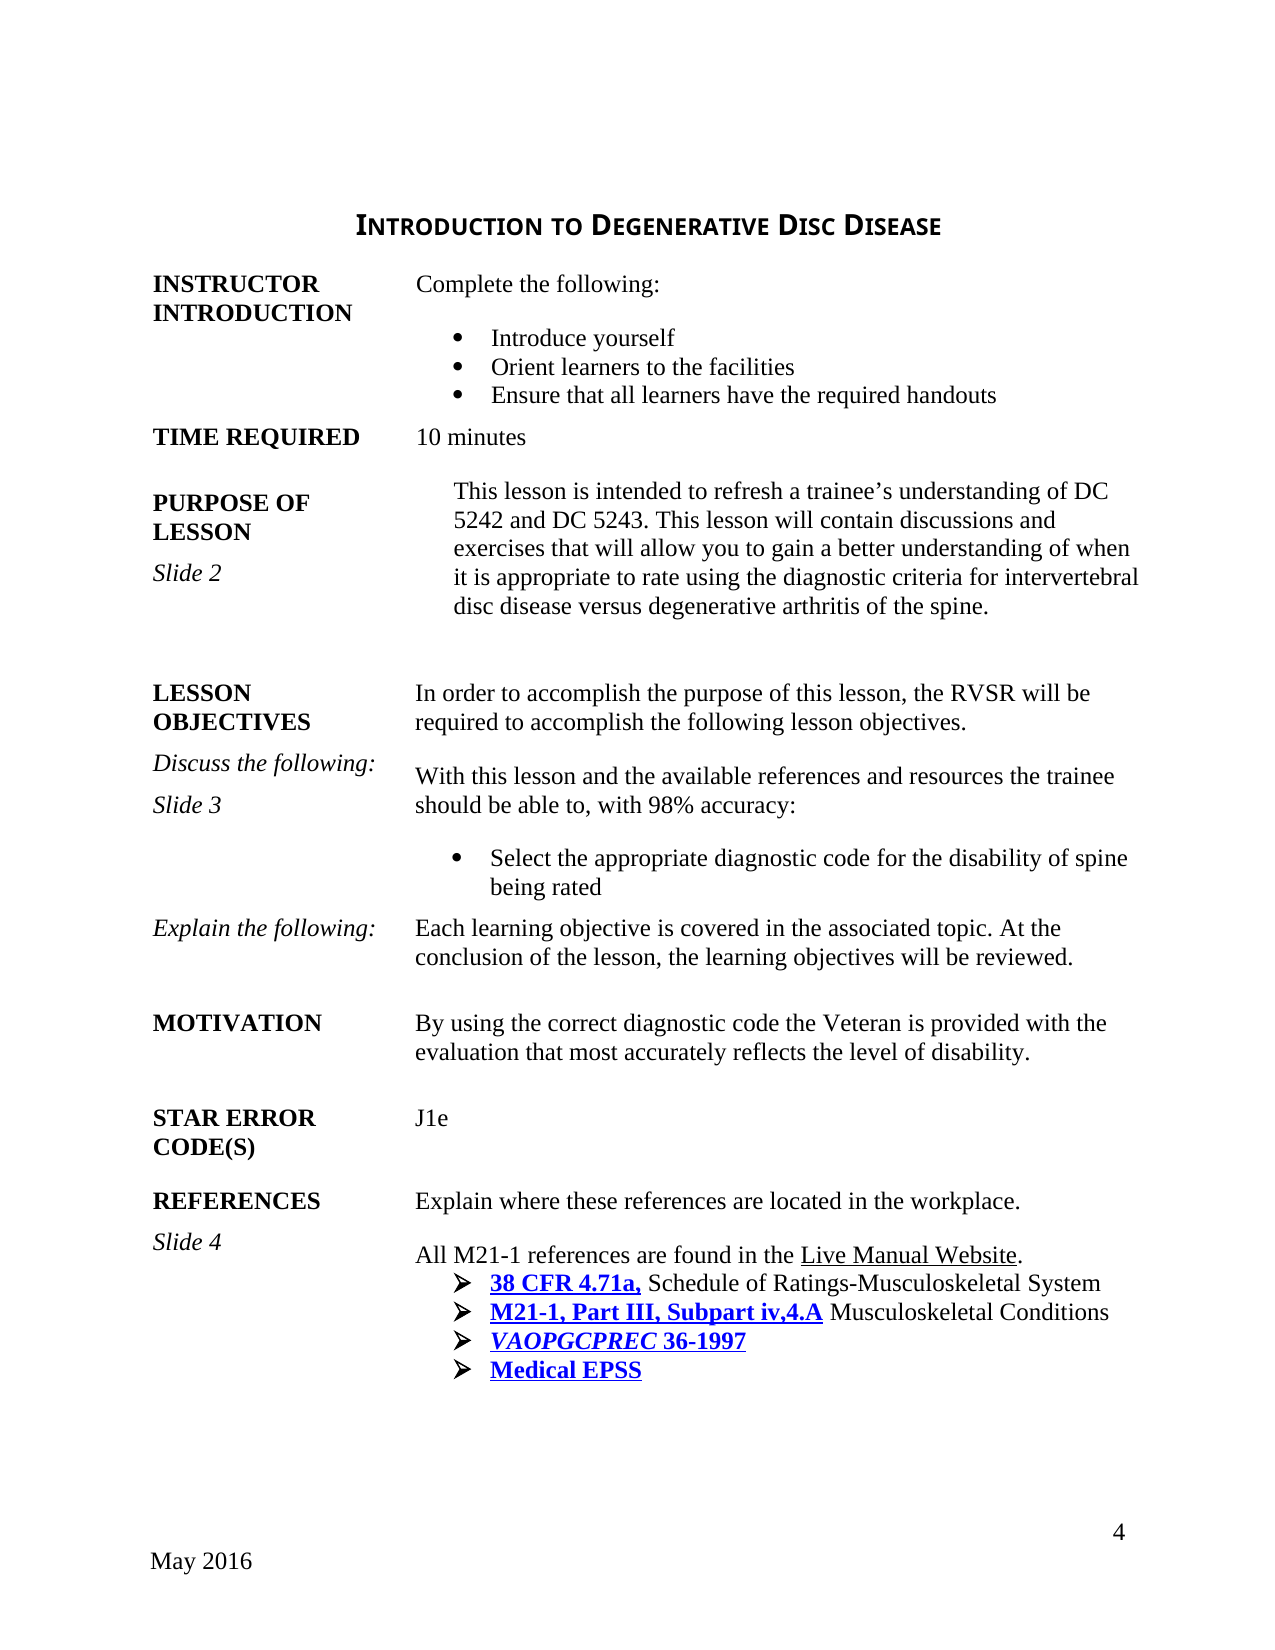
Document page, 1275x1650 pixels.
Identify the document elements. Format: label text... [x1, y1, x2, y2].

table_cell This lesson is intended to refresh a trainee’s understanding of DC 5242 and DC 5243. This lesson will contain discussions and exercises that will allow you to gain a better understanding of when it is appropriate to rate using the diagnostic criteria for intervertebral disc disease versus degenerative arthritis of the spine. [404, 476, 1156, 666]
table_cell Each learning objective is covered in the associated topic. At the conclusion of the lesson, the learning objectives will be reviewed. [403, 901, 1156, 996]
table_cell References Slide 4 [141, 1174, 403, 1412]
table_cell 10 minutes [404, 409, 1156, 476]
table_cell In order to accomplish the purpose of this lesson, the RVSR will be required to accomplish the following lesson objectives. With this lesson and the available references and resources the trainee should be able to, with 98% accuracy: Select the appropriate diagnostic code for the disability of spine being rated [403, 666, 1156, 901]
table_cell time required [141, 409, 404, 476]
table_header Introduction to Degenerative Disc Disease [141, 191, 1156, 257]
table_cell J1e [403, 1091, 1156, 1173]
table_cell STAR Error code(s) [141, 1091, 403, 1173]
table_cell Explain the following: [141, 901, 403, 996]
table_cell Explain where these references are located in the workplace. All M21-1 references are found in the Live Manual Website. 38 CFR 4.71a, Schedule of Ratings-Musculoskeletal System M21-1, Part III, Subpart iv,4.A Musculoskeletal Conditions VAOPGCPREC 36-1997 Medical EPSS [403, 1174, 1156, 1412]
table_cell Complete the following: Introduce yourself Orient learners to the facilities Ensure that all learners have the required handouts [404, 257, 1156, 409]
table_cell INSTRUCTOR INTRODUCTION [141, 257, 404, 409]
table_cell Purpose of Lesson Slide 2 [141, 476, 404, 666]
table_cell Lesson Objectives Discuss the following: Slide 3 [141, 666, 403, 901]
table_cell By using the correct diagnostic code the Veteran is provided with the evaluation that most accurately reflects the level of disability. [403, 996, 1156, 1091]
table_cell Motivation [141, 996, 403, 1091]
